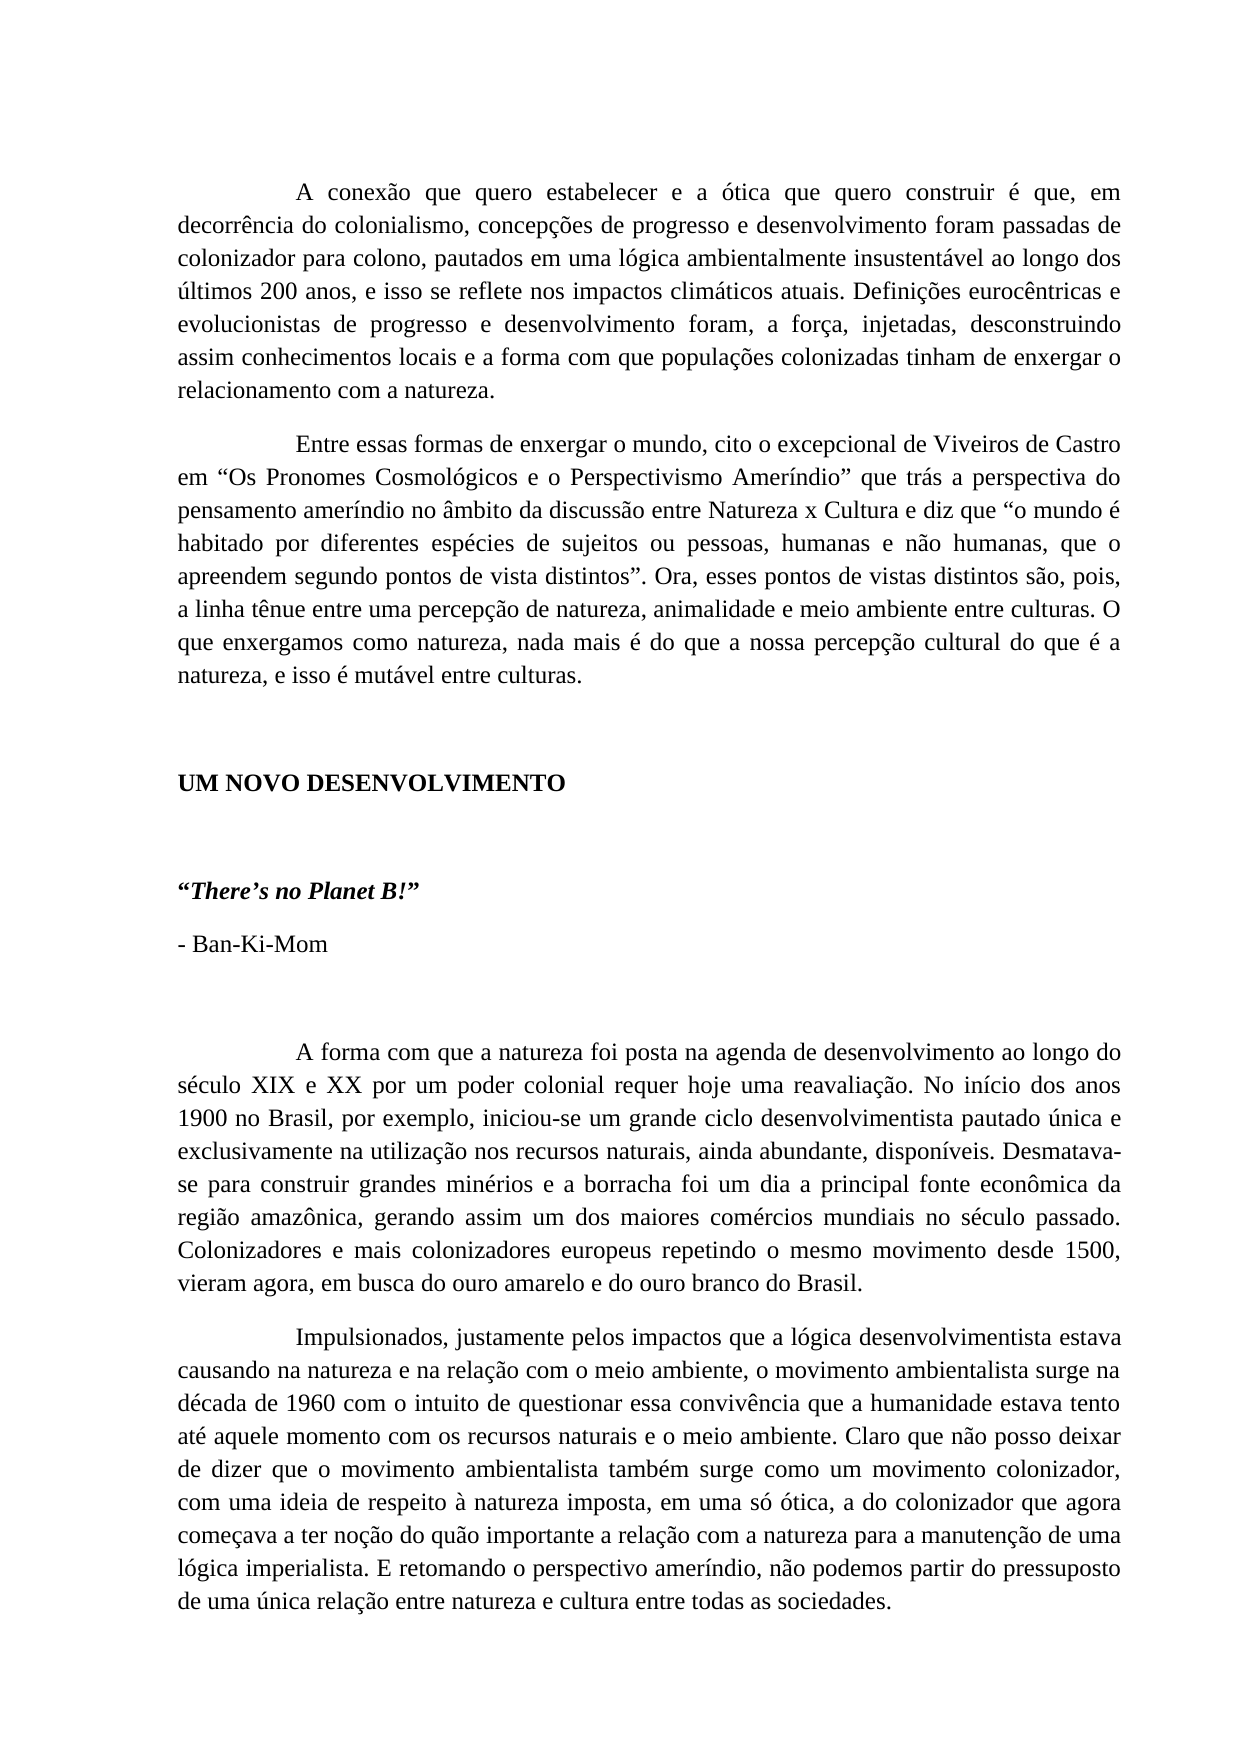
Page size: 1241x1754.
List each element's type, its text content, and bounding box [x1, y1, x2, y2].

text UM NOVO DESENVOLVIMENTO [177, 768, 1122, 797]
text - Ban-Ki-Mom [177, 929, 1122, 958]
text Entre essas formas de enxergar o mundo, cito o excepcional de Viveiros de Castro em “Os Pronomes Cosmológicos e o Perspectivismo Ameríndio” que trás a perspectiva do pensamento ameríndio no âmbito da discussão entre Natureza x Cultura e diz que “o mundo é habitado por diferentes espécies de sujeitos ou pessoas, humanas e não humanas, que o apreendem segundo pontos de vista distintos”. Ora, esses pontos de vistas distintos são, pois, a linha tênue entre uma percepção de natureza, animalidade e meio ambiente entre culturas. O que enxergamos como natureza, nada mais é do que a nossa percepção cultural do que é a natureza, e isso é mutável entre culturas. [177, 429, 1122, 689]
text A conexão que quero estabelecer e a ótica que quero construir é que, em decorrência do colonialismo, concepções de progresso e desenvolvimento foram passadas de colonizador para colono, pautados em uma lógica ambientalmente insustentável ao longo dos últimos 200 anos, e isso se reflete nos impactos climáticos atuais. Definições eurocêntricas e evolucionistas de progresso e desenvolvimento foram, a força, injetadas, desconstruindo assim conhecimentos locais e a forma com que populações colonizadas tinham de enxergar o relacionamento com a natureza. [177, 177, 1122, 404]
text “There’s no Planet B!” [177, 876, 1122, 904]
text A forma com que a natureza foi posta na agenda de desenvolvimento ao longo do século XIX e XX por um poder colonial requer hoje uma reavaliação. No início dos anos 1900 no Brasil, por exemplo, iniciou-se um grande ciclo desenvolvimentista pautado única e exclusivamente na utilização nos recursos naturais, ainda abundante, disponíveis. Desmatava-se para construir grandes minérios e a borracha foi um dia a principal fonte econômica da região amazônica, gerando assim um dos maiores comércios mundiais no século passado. Colonizadores e mais colonizadores europeus repetindo o mesmo movimento desde 1500, vieram agora, em busca do ouro amarelo e do ouro branco do Brasil. [177, 1037, 1122, 1297]
text Impulsionados, justamente pelos impactos que a lógica desenvolvimentista estava causando na natureza e na relação com o meio ambiente, o movimento ambientalista surge na década de 1960 com o intuito de questionar essa convivência que a humanidade estava tento até aquele momento com os recursos naturais e o meio ambiente. Claro que não posso deixar de dizer que o movimento ambientalista também surge como um movimento colonizador, com uma ideia de respeito à natureza imposta, em uma só ótica, a do colonizador que agora começava a ter noção do quão importante a relação com a natureza para a manutenção de uma lógica imperialista. E retomando o perspectivo ameríndio, não podemos partir do pressuposto de uma única relação entre natureza e cultura entre todas as sociedades. [177, 1322, 1122, 1615]
